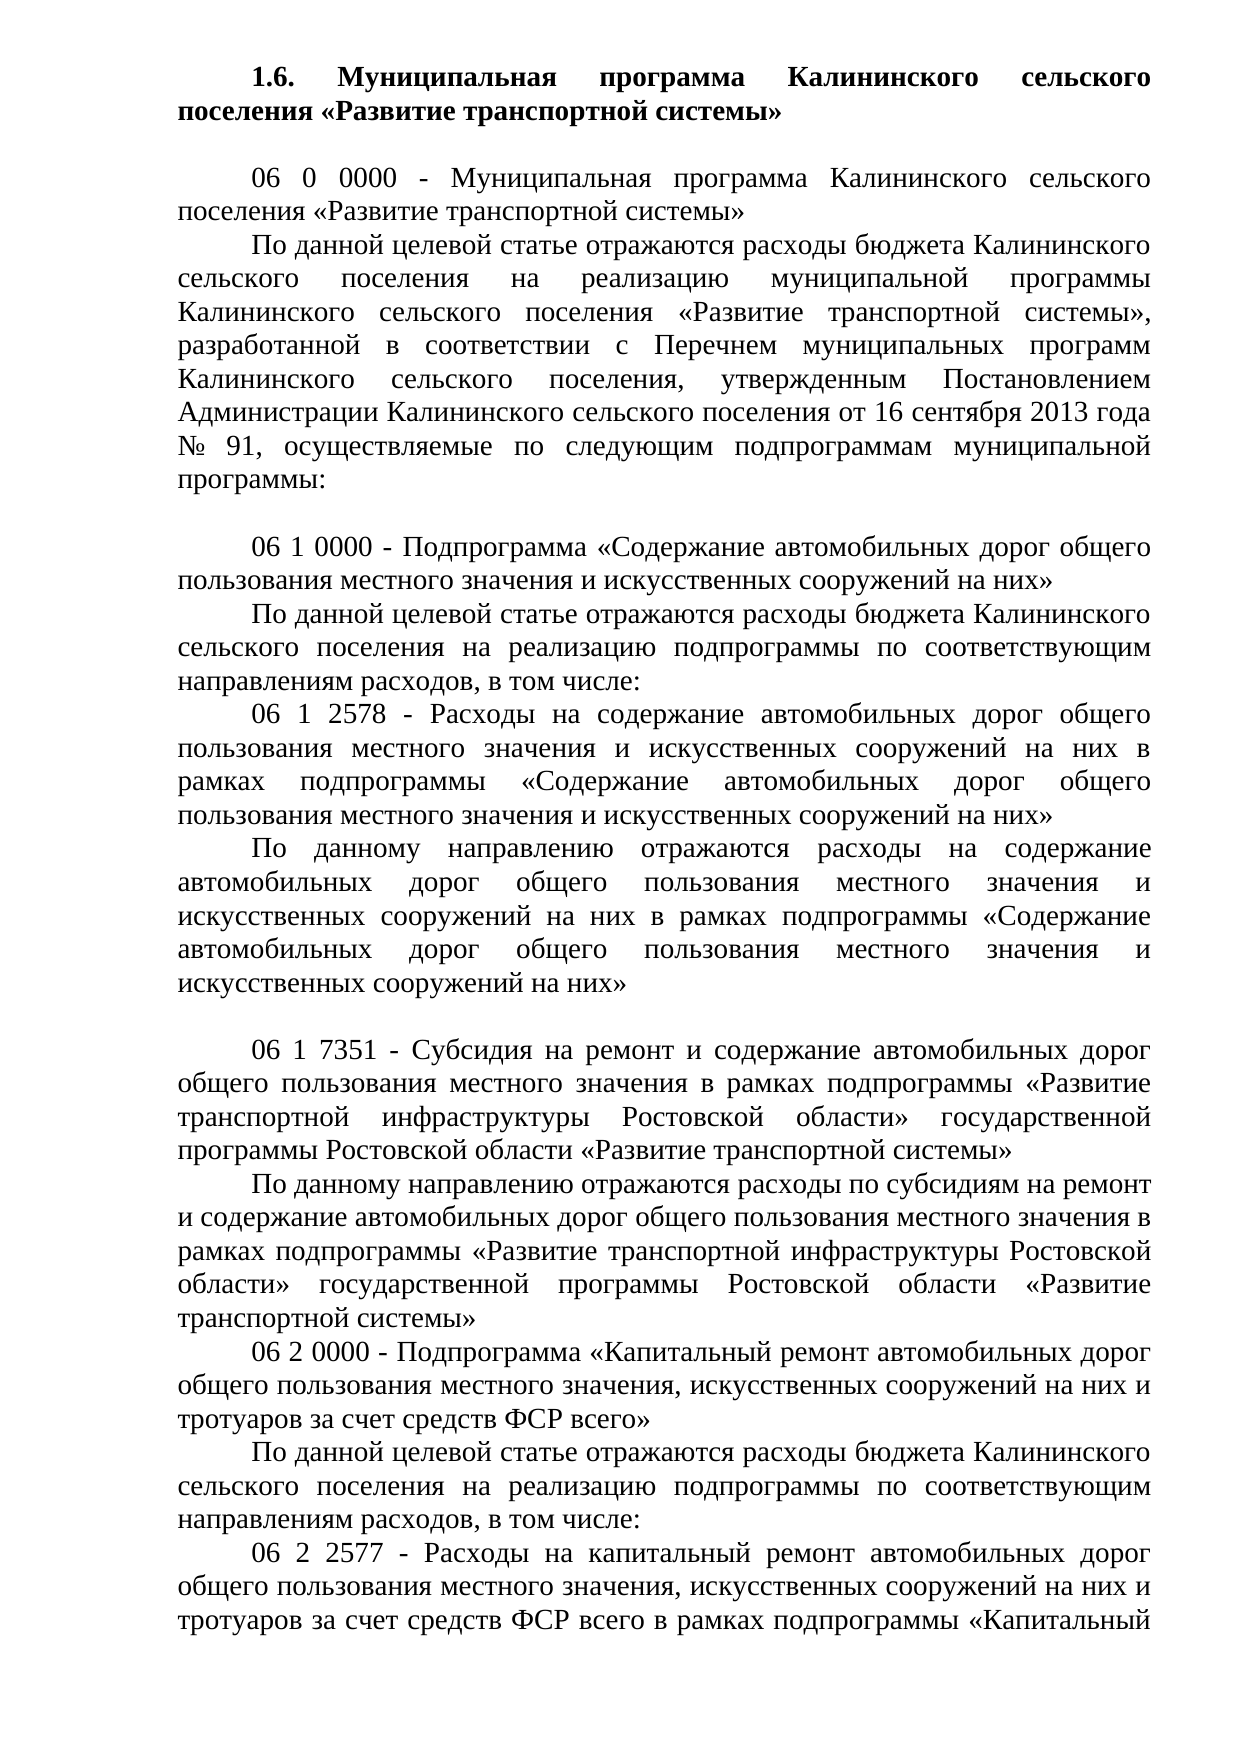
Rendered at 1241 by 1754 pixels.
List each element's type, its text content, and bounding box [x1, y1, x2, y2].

text По данной целевой статье отражаются расходы бюджета Калининского сельского поселения на реализацию подпрограммы по соответствующим направлениям расходов, в том числе: [177, 1434, 1152, 1535]
text 06 1 7351 - Субсидия на ремонт и содержание автомобильных дорог общего пользования местного значения в рамках подпрограммы «Развитие транспортной инфраструктуры Ростовской области» государственной программы Ростовской области «Развитие транспортной системы» [177, 1032, 1152, 1166]
text 06 1 0000 - Подпрограмма «Содержание автомобильных дорог общего пользования местного значения и искусственных сооружений на них» [177, 529, 1152, 596]
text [177, 1535, 1152, 1636]
text 06 0 0000 - Муниципальная программа Калининского сельского поселения «Развитие транспортной системы» [177, 160, 1152, 227]
text По данной целевой статье отражаются расходы бюджета Калининского сельского поселения на реализацию подпрограммы по соответствующим направлениям расходов, в том числе: [177, 596, 1152, 696]
text По данному направлению отражаются расходы по субсидиям на ремонт и содержание автомобильных дорог общего пользования местного значения в рамках подпрограммы «Развитие транспортной инфраструктуры Ростовской области» государственной программы Ростовской области «Развитие транспортной системы» [177, 1166, 1152, 1334]
text 06 1 2578 - Расходы на содержание автомобильных дорог общего пользования местного значения и искусственных сооружений на них в рамках подпрограммы «Содержание автомобильных дорог общего пользования местного значения и искусственных сооружений на них» [177, 696, 1152, 831]
text По данному направлению отражаются расходы на содержание автомобильных дорог общего пользования местного значения и искусственных сооружений на них в рамках подпрограммы «Содержание автомобильных дорог общего пользования местного значения и искусственных сооружений на них» [177, 831, 1152, 998]
text 06 2 0000 - Подпрограмма «Капитальный ремонт автомобильных дорог общего пользования местного значения, искусственных сооружений на них и тротуаров за счет средств ФСР всего» [177, 1334, 1152, 1434]
text 1.6. Муниципальная программа Калининского сельского поселения «Развитие транспортной системы» [177, 59, 1152, 126]
text По данной целевой статье отражаются расходы бюджета Калининского сельского поселения на реализацию муниципальной программы Калининского сельского поселения «Развитие транспортной системы», разработанной в соответствии с Перечнем муниципальных программ Калининского сельского поселения, утвержденным Постановлением Администрации Калининского сельского поселения от 16 сентября 2013 года № 91, осуществляемые по следующим подпрограммам муниципальной программы: [177, 227, 1152, 495]
